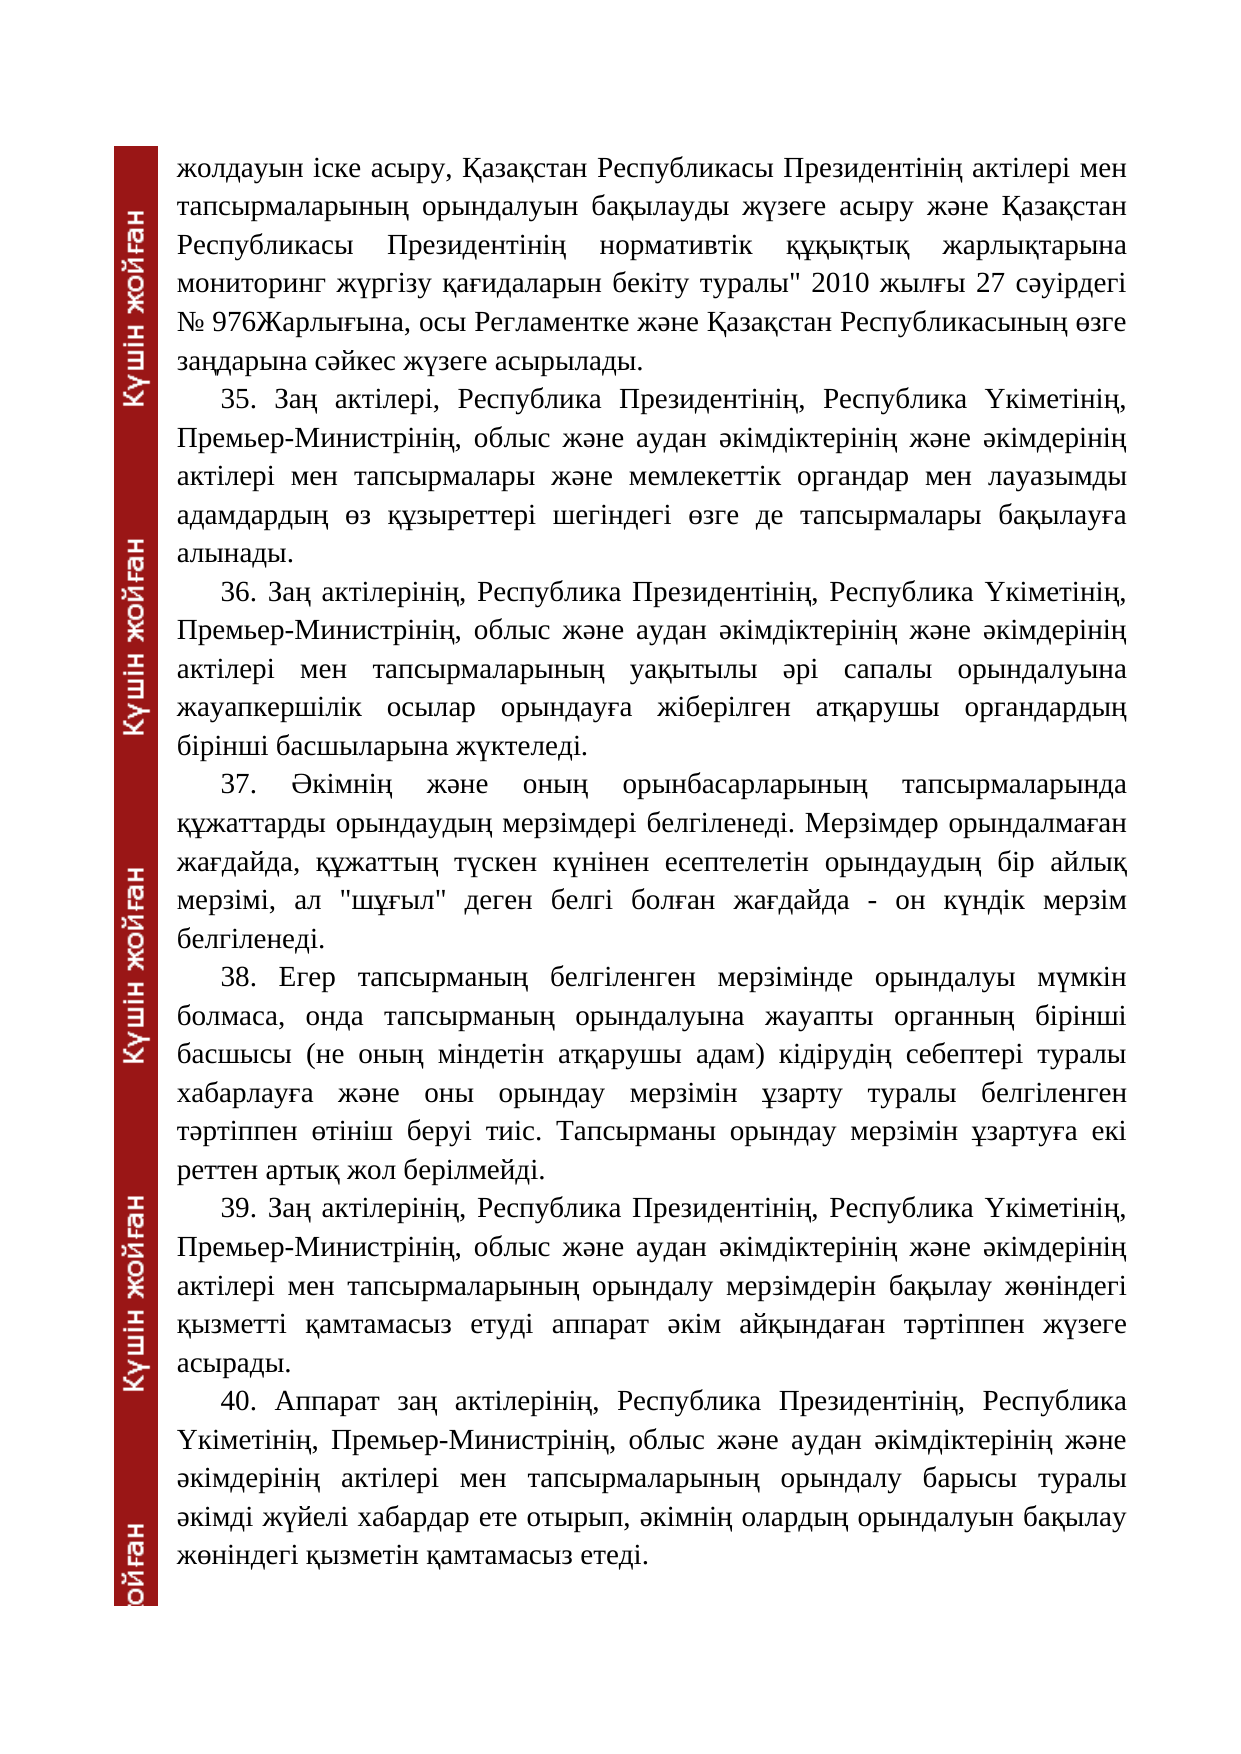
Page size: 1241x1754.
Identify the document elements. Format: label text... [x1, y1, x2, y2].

picture [114, 146, 158, 150]
picture [114, 1571, 158, 1606]
picture [114, 1378, 158, 1383]
text 37. Әкiмнiң және оның орынбасарларының тапсырмаларында құжаттарды орындаудың мерзiмдерi белгiленедi. Мерзiмдер орындалмаған жағдайда, құжаттың түскен күнiнен есептелетiн орындаудың бiр айлық мерзiмi, ал "шұғыл" деген белгі болған жағдайда - он күндiк мерзiм белгiленедi. [112, 767, 1128, 954]
picture [114, 569, 158, 574]
picture [114, 954, 158, 959]
picture [114, 1186, 158, 1191]
picture [114, 376, 158, 381]
text 36. Заң актілерінің, Республика Президентiнiң, Республика Yкiметiнiң, Премьер-Министрiнiң, облыс және аудан әкiмдіктерінің және әкiмдерінiң актілері мен тапсырмаларының уақытылы әрі сапалы орындалуына жауапкершiлiк осылар орындауға жiберiлген атқарушы органдардың бiрiншi басшыларына жүктеледi. [112, 574, 1128, 762]
text 38. Егер тапсырманың белгiленген мерзiмiнде орындалуы мүмкiн болмаса, онда тапсырманың орындалуына жауапты органның бiрiншi басшысы (не оның мiндетiн атқарушы адам) кiдiрудiң себептерi туралы хабарлауға және оны орындау мерзiмiн ұзарту туралы белгіленген тәртіппен өтiнiш беруі тиiс. Тапсырманы орындау мерзiмiн ұзартуға екi реттен артық жол берiлмейдi. [112, 959, 1128, 1186]
text 39. Заң актілерінің, Республика Президентiнiң, Республика Yкiметiнiң, Премьер-Министрiнiң, облыс және аудан әкімдіктерінің және әкiмдерінiң актілері мен тапсырмаларының орындалу мерзiмдерiн бақылау жөнiндегi қызметтi қамтамасыз етуді аппарат әкім айқындаған тәртіппен жүзеге асырады. [112, 1191, 1128, 1378]
text 40. Аппарат заң актілерінің, Республика Президентiнiң, Республика Yкiметiнiң, Премьер-Министрiнiң, облыс және аудан әкiмдіктерінің және әкiмдерінiң актілері мен тапсырмаларының орындалу барысы туралы әкiмдi жүйелi хабардар ете отырып, әкімнің олардың орындалуын бақылау жөнiндегі қызметiн қамтамасыз етедi. [112, 1383, 1128, 1571]
picture [114, 762, 158, 767]
text 35. Заң актілері, Республика Президентiнiң, Республика Yкiметiнiң, Премьер-Министрiнiң, облыс және аудан әкiмдіктерінің және әкiмдерiнің актілері мен тапсырмалары және мемлекеттік органдар мен лауазымды адамдардың өз құзыреттері шегіндегі өзге де тапсырмалары бақылауға алынады. [112, 381, 1128, 569]
